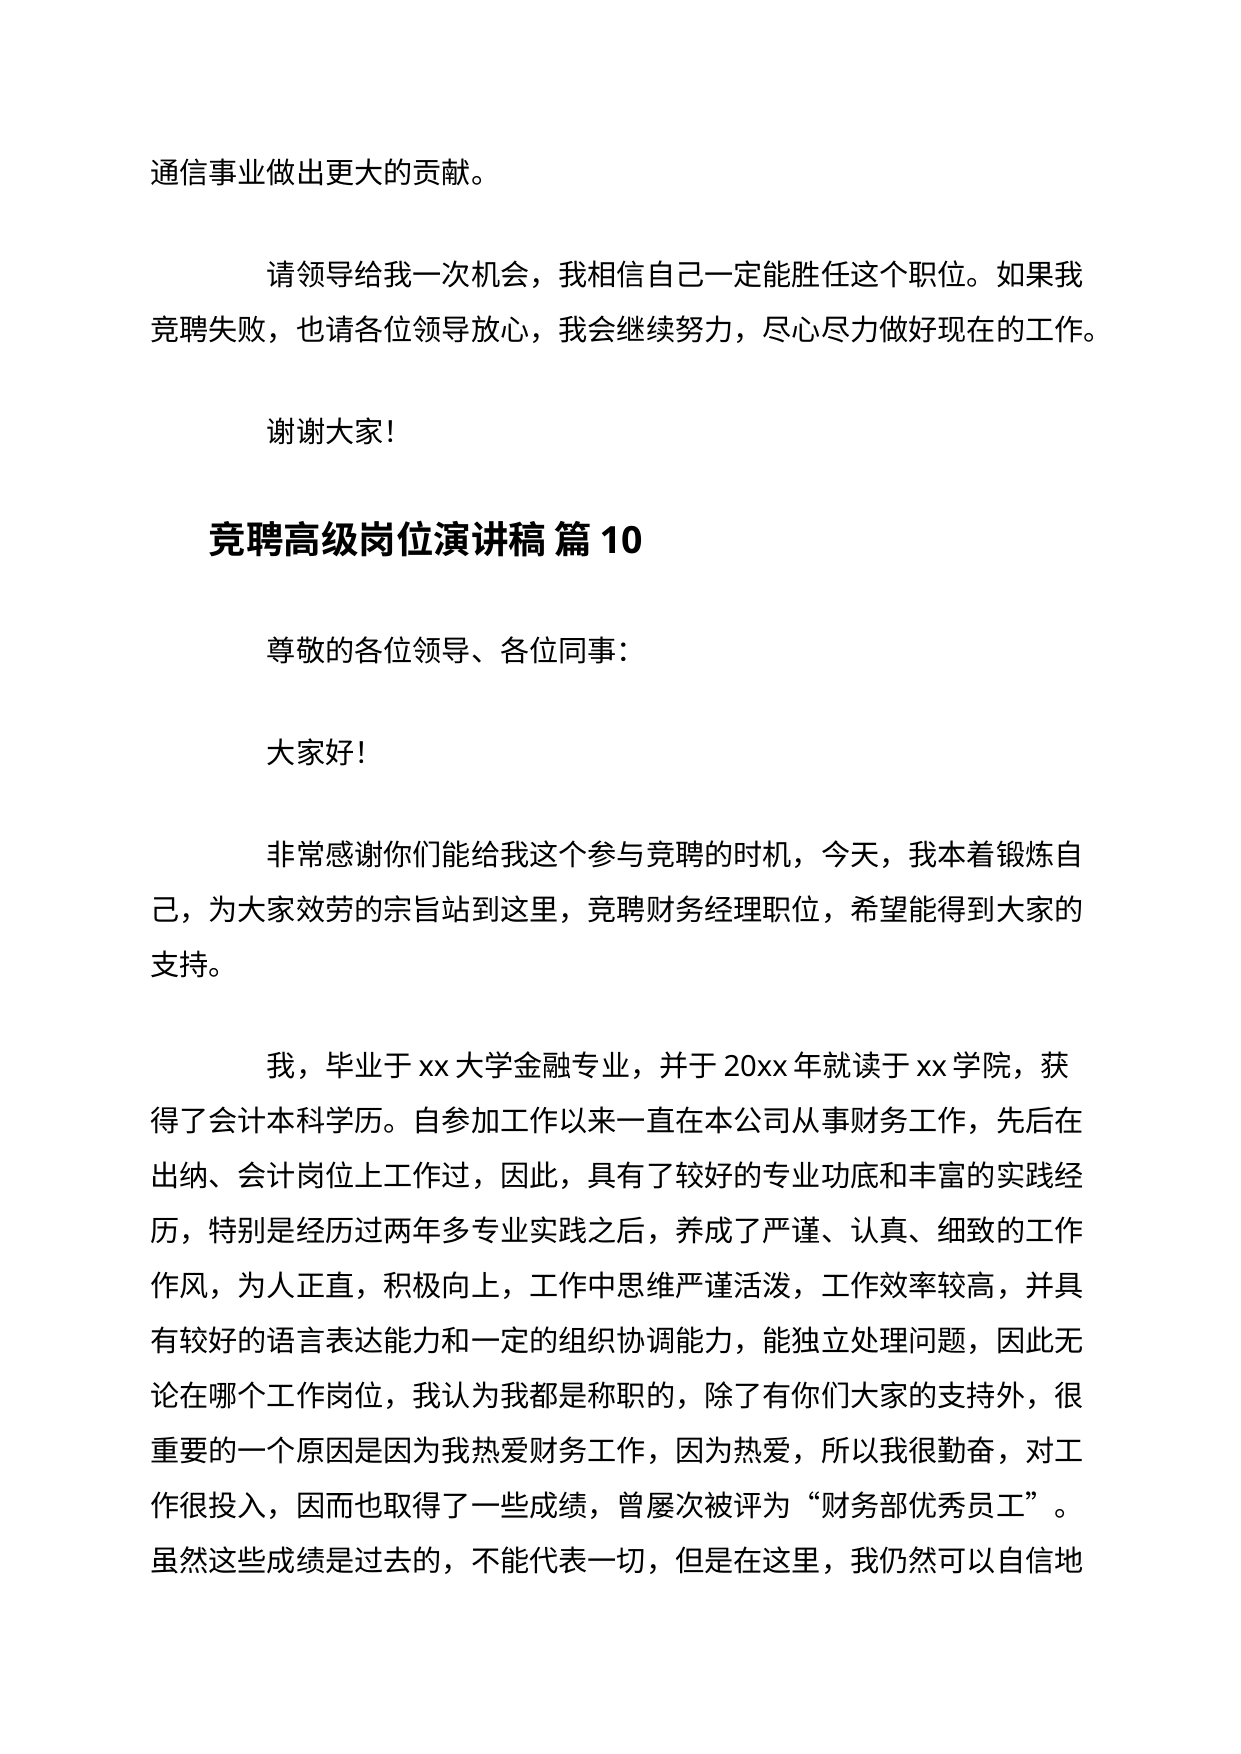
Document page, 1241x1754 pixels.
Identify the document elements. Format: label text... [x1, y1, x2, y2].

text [150, 1043, 1090, 1579]
text 非常感谢你们能给我这个参与竞聘的时机，今天，我本着锻炼自己，为大家效劳的宗旨站到这里，竞聘财务经理职位，希望能得到大家的支持。 [150, 831, 1090, 983]
text 大家好！ [150, 729, 1090, 772]
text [150, 150, 1090, 192]
text 尊敬的各位领导、各位同事： [150, 628, 1090, 670]
text 谢谢大家！ [150, 408, 1090, 451]
text 请领导给我一次机会，我相信自己一定能胜任这个职位。如果我竞聘失败，也请各位领导放心，我会继续努力，尽心尽力做好现在的工作。 [150, 252, 1090, 349]
text 竞聘高级岗位演讲稿 篇10 [150, 510, 1090, 565]
